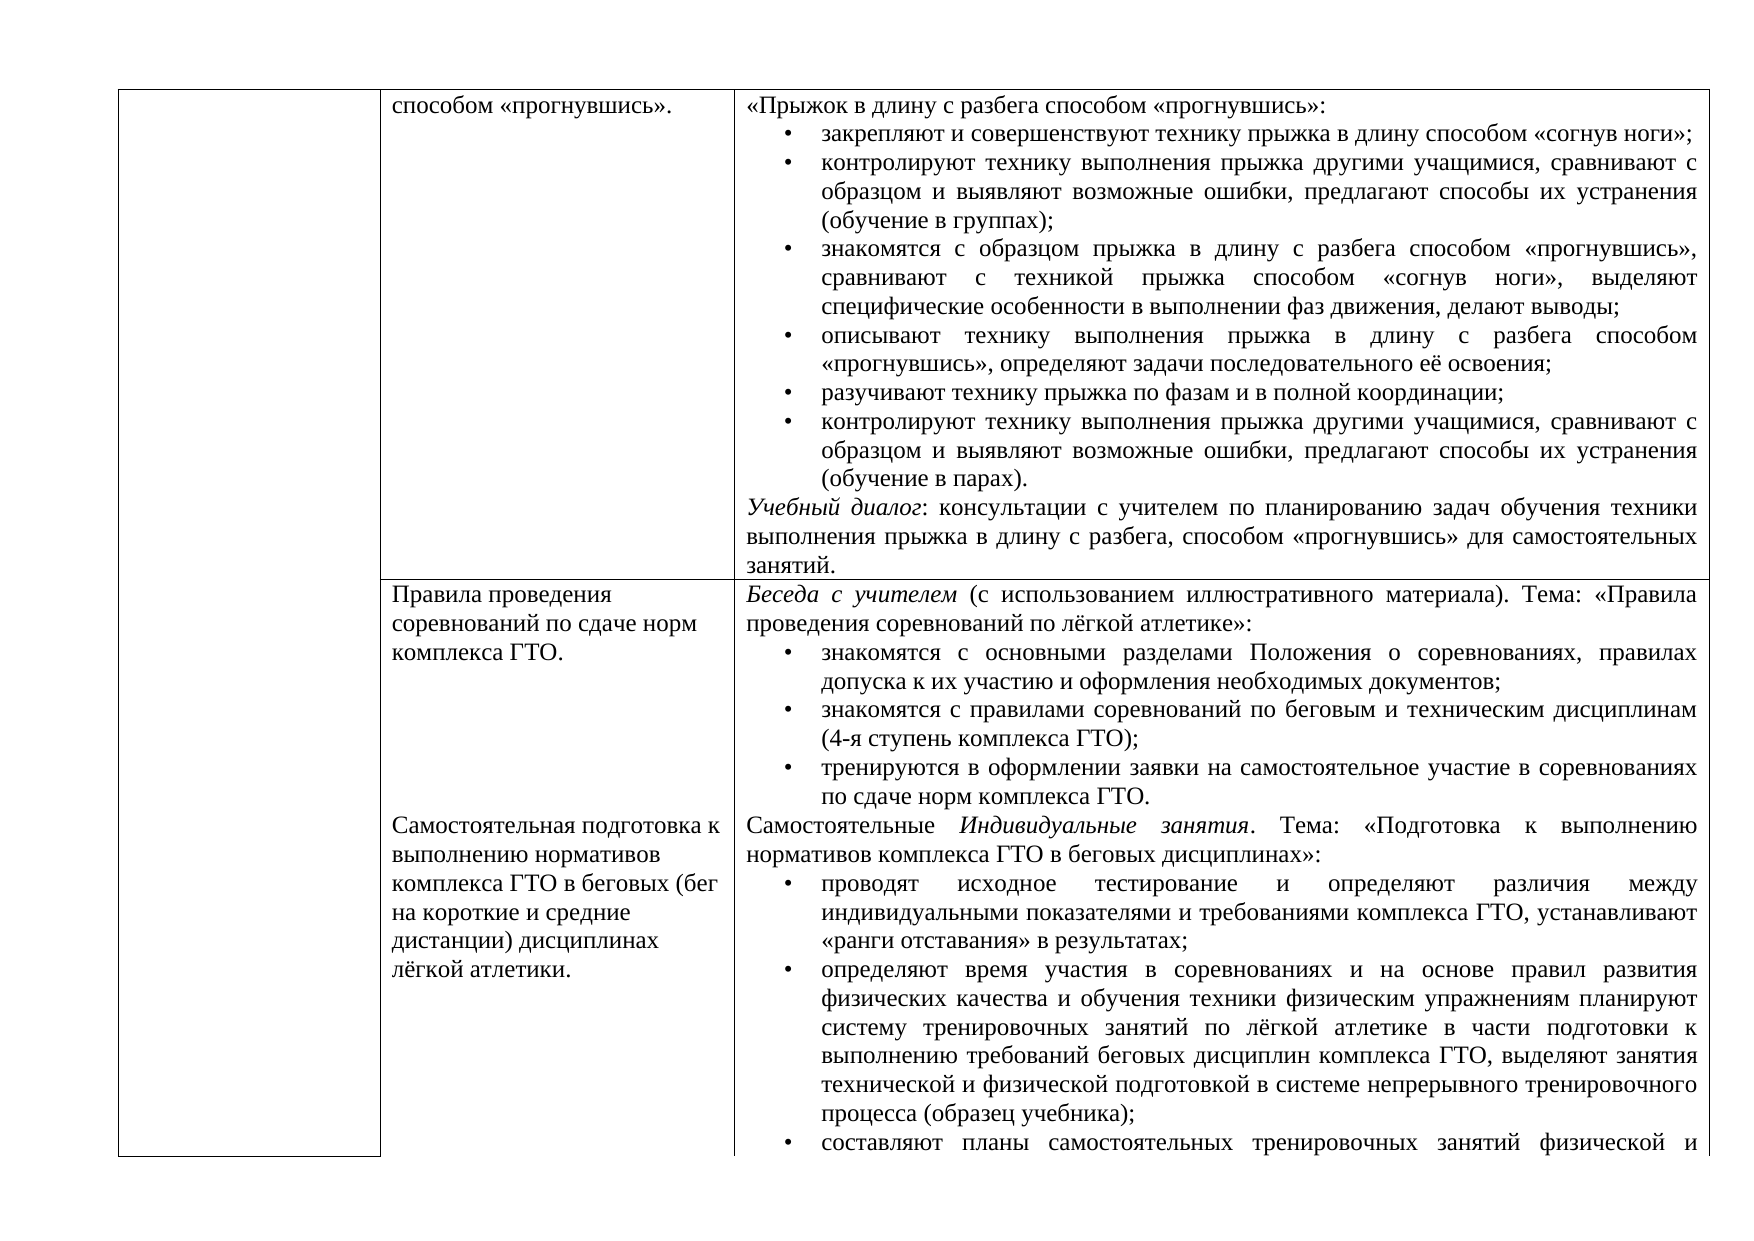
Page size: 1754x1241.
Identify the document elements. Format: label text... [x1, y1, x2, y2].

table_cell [735, 90, 1709, 578]
table_cell Беседа с учителем (с использованием иллюстративного материала). Тема: «Правила проведения соревнований по лёгкой атлетике»: знакомятся с основными разделами Положения о соревнованиях, правилах допуска к их участию и оформления необходимых документов; знакомятся с правилами соревнований по беговым и техническим дисциплинам (4-я ступень комплекса ГТО); тренируются в оформлении заявки на самостоятельное участие в соревнованиях по сдаче норм комплекса ГТО. [735, 580, 1709, 809]
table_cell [735, 810, 1709, 1156]
table_cell Правила проведения соревнований по сдаче норм комплекса ГТО. [381, 580, 734, 809]
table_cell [381, 810, 734, 1156]
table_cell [381, 90, 734, 578]
